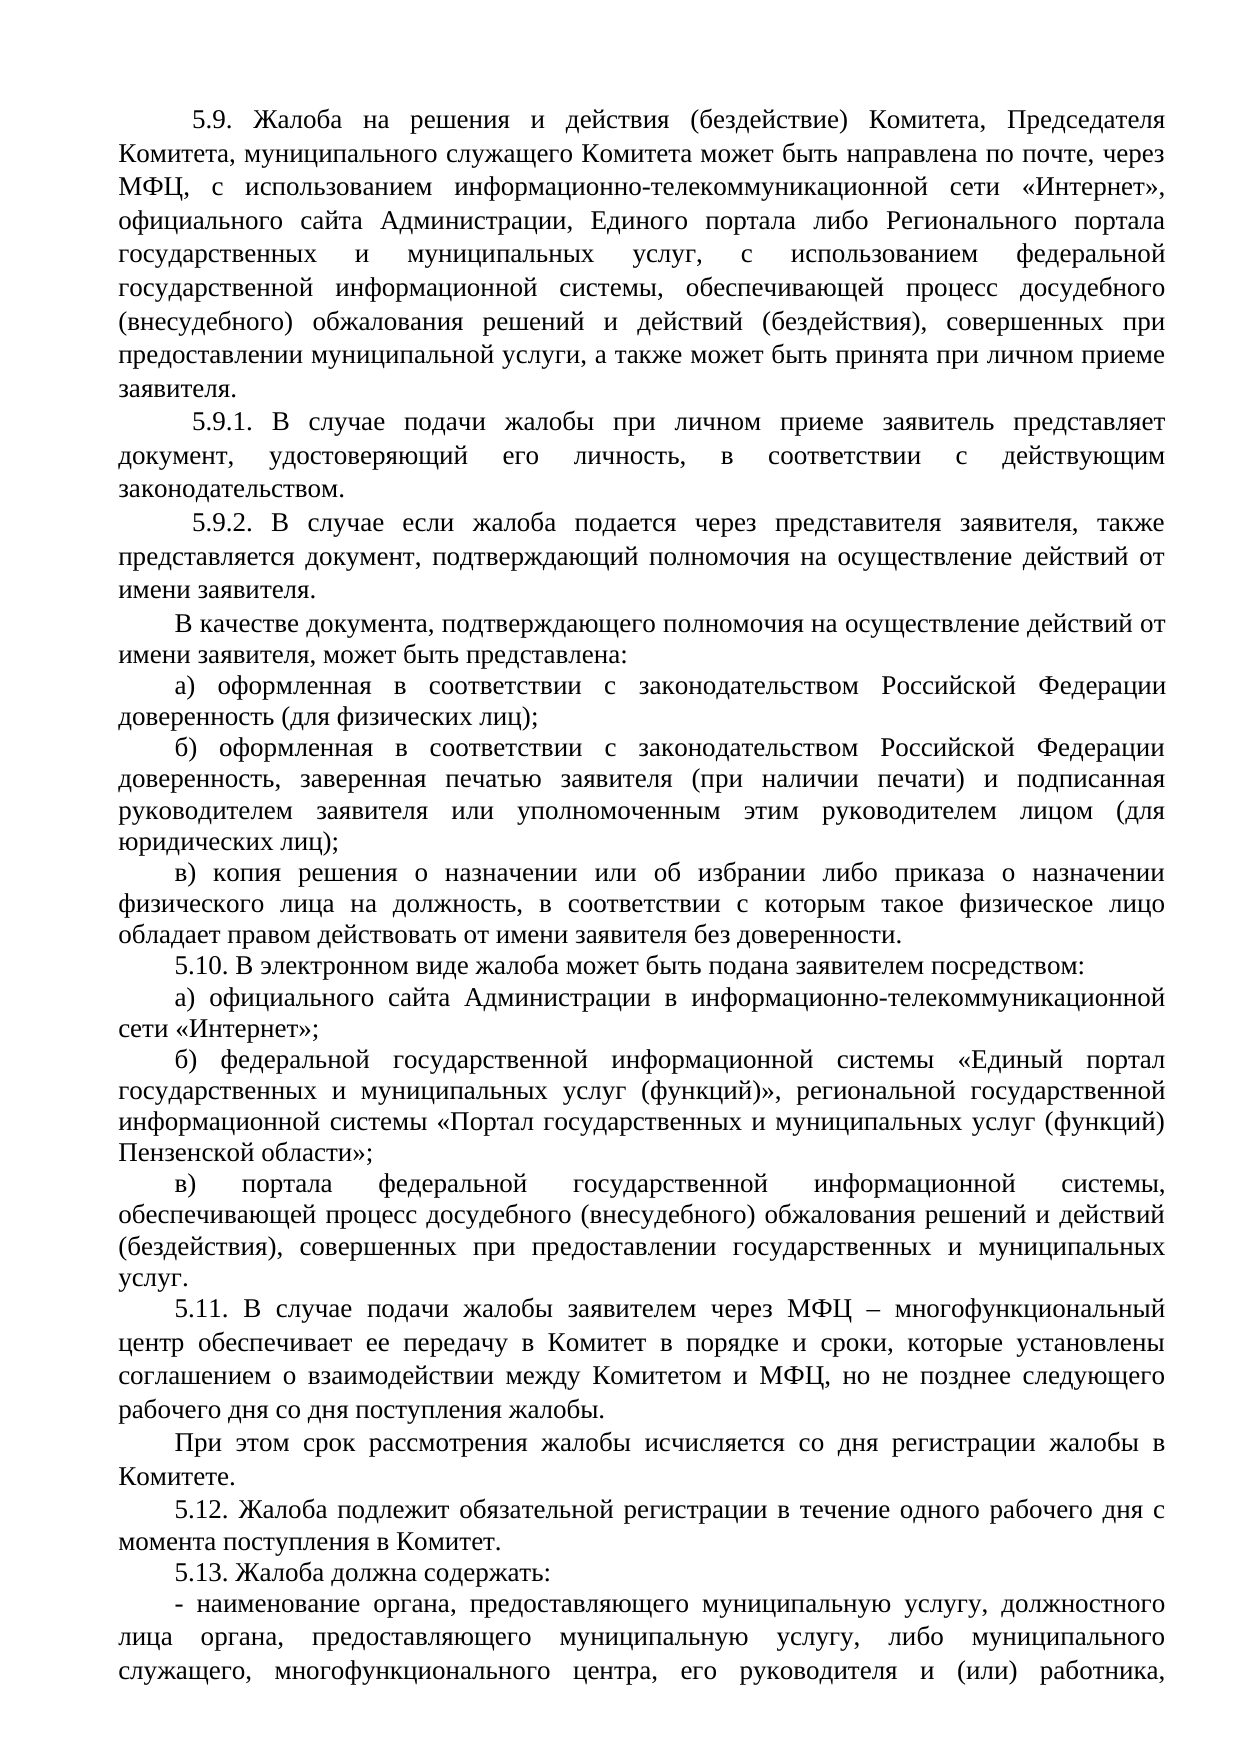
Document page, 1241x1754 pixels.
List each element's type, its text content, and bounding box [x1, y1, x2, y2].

text 5.12. Жалоба подлежит обязательной регистрации в течение одного рабочего дня с момента поступления в Комитет. [118, 1493, 1167, 1556]
text а) оформленная в соответствии с законодательством Российской Федерации доверенность (для физических лиц); [118, 669, 1167, 731]
text 5.13. Жалоба должна содержать: [118, 1556, 1167, 1587]
text 5.10. В электронном виде жалоба может быть подана заявителем посредством: [118, 949, 1167, 981]
text 5.9.2. В случае если жалоба подается через представителя заявителя, также представляется документ, подтверждающий полномочия на осуществление действий от имени заявителя. [118, 506, 1167, 607]
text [118, 1587, 1167, 1688]
text 5.11. В случае подачи жалобы заявителем через МФЦ – многофункциональный центр обеспечивает ее передачу в Комитет в порядке и сроки, которые установлены соглашением о взаимодействии между Комитетом и МФЦ, но не позднее следующего рабочего дня со дня поступления жалобы. [118, 1292, 1167, 1426]
text б) оформленная в соответствии с законодательством Российской Федерации доверенность, заверенная печатью заявителя (при наличии печати) и подписанная руководителем заявителя или уполномоченным этим руководителем лицом (для юридических лиц); [118, 731, 1167, 856]
text в) копия решения о назначении или об избрании либо приказа о назначении физического лица на должность, в соответствии с которым такое физическое лицо обладает правом действовать от имени заявителя без доверенности. [118, 856, 1167, 949]
text При этом срок рассмотрения жалобы исчисляется со дня регистрации жалобы в Комитете. [118, 1426, 1167, 1493]
text в) портала федеральной государственной информационной системы, обеспечивающей процесс досудебного (внесудебного) обжалования решений и действий (бездействия), совершенных при предоставлении государственных и муниципальных услуг. [118, 1167, 1167, 1292]
text 5.9. Жалоба на решения и действия (бездействие) Комитета, Председателя Комитета, муниципального служащего Комитета может быть направлена по почте, через МФЦ, с использованием информационно-телекоммуникационной сети «Интернет», официального сайта Администрации, Единого портала либо Регионального портала государственных и муниципальных услуг, с использованием федеральной государственной информационной системы, обеспечивающей процесс досудебного (внесудебного) обжалования решений и действий (бездействия), совершенных при предоставлении муниципальной услуги, а также может быть принята при личном приеме заявителя. [118, 103, 1167, 405]
text 5.9.1. В случае подачи жалобы при личном приеме заявитель представляет документ, удостоверяющий его личность, в соответствии с действующим законодательством. [118, 405, 1167, 506]
text б) федеральной государственной информационной системы «Единый портал государственных и муниципальных услуг (функций)», региональной государственной информационной системы «Портал государственных и муниципальных услуг (функций) Пензенской области»; [118, 1043, 1167, 1167]
text В качестве документа, подтверждающего полномочия на осуществление действий от имени заявителя, может быть представлена: [118, 607, 1167, 669]
text а) официального сайта Администрации в информационно-телекоммуникационной сети «Интернет»; [118, 981, 1167, 1043]
